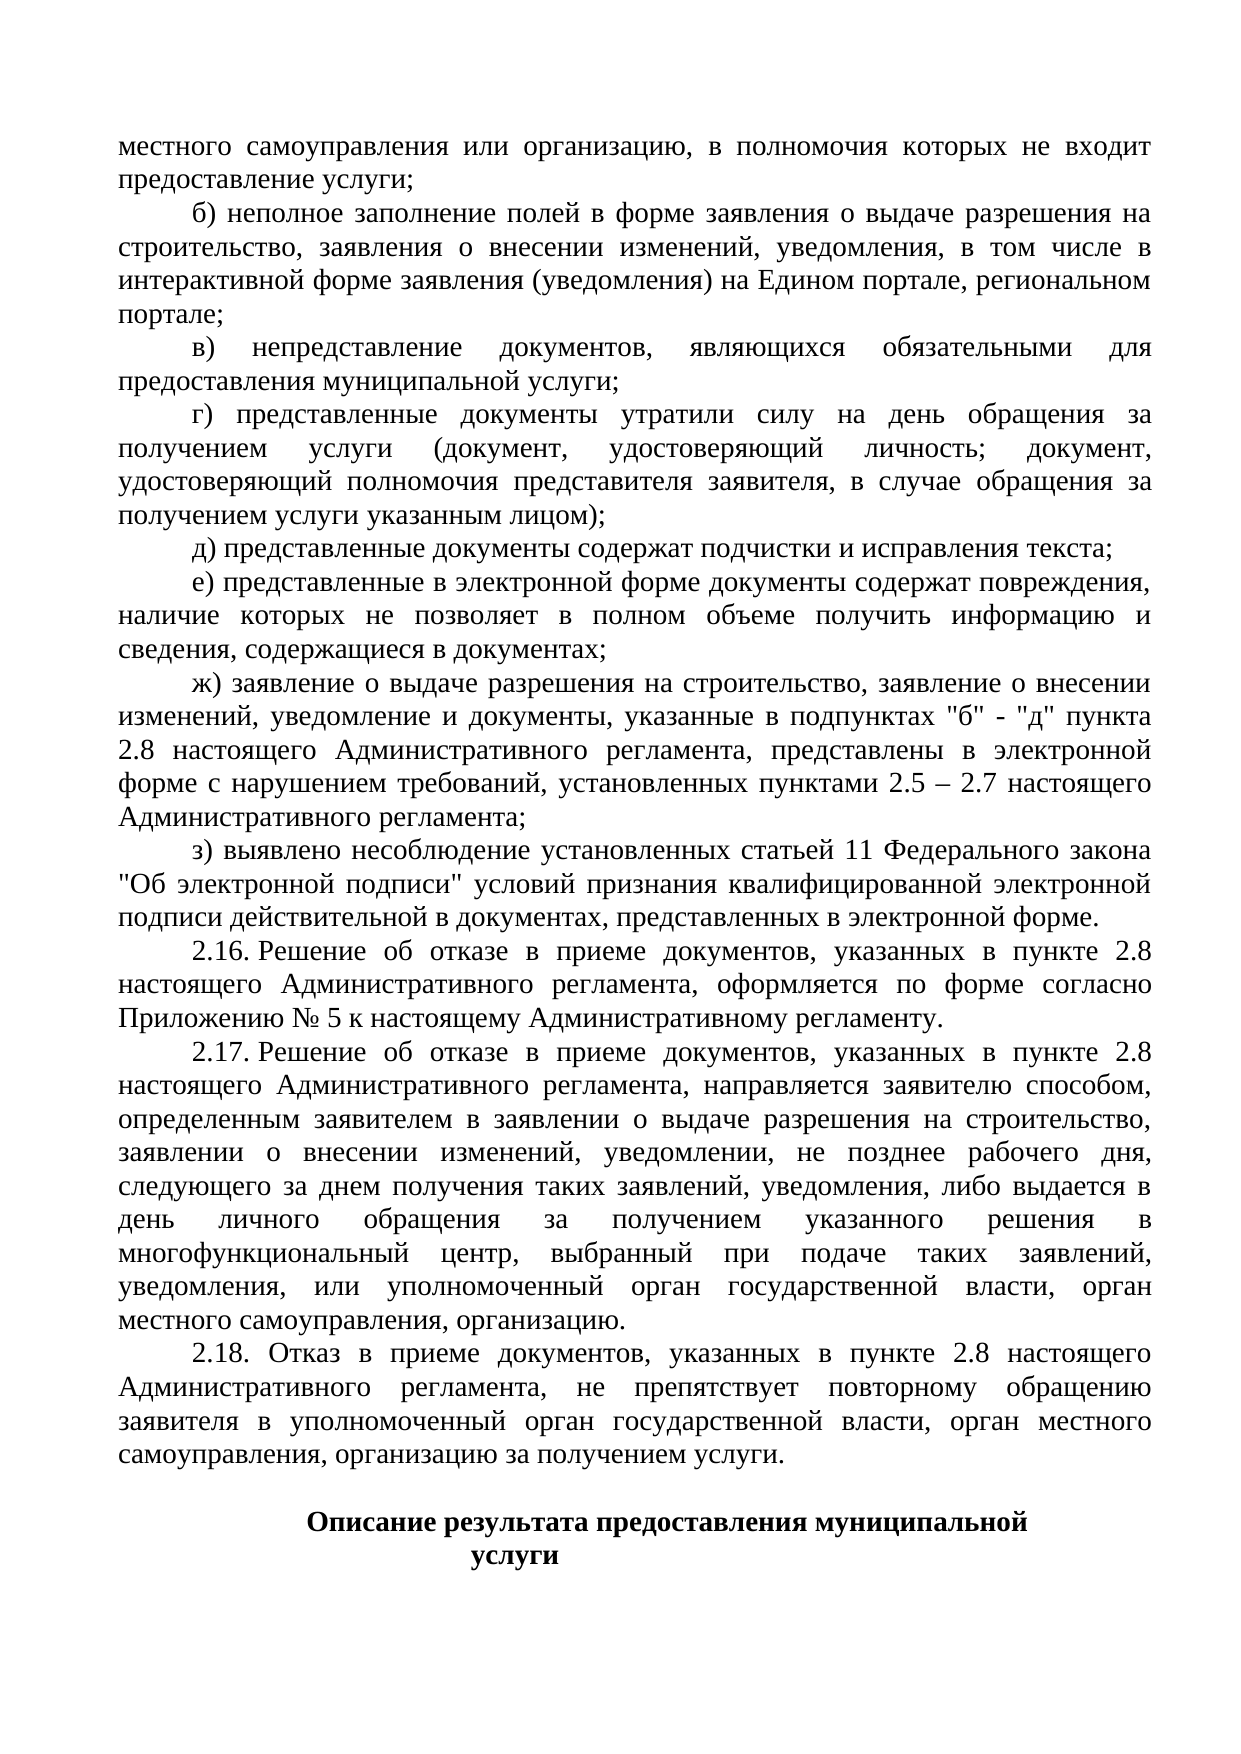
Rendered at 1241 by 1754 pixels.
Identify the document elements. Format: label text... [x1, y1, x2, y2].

text ж) заявление о выдаче разрешения на строительство, заявление о внесении изменений, уведомление и документы, указанные в подпунктах "б" - "д" пункта 2.8 настоящего Административного регламента, представлены в электронной форме с нарушением требований, установленных пунктами 2.5 – 2.7 настоящего Административного регламента; [118, 665, 1152, 832]
subtitle Описание результата предоставления муниципальной услуги [306, 1504, 1038, 1571]
text местного самоуправления или организацию, в полномочия которых не входит предоставление услуги; [118, 128, 1151, 195]
text г) представленные документы утратили силу на день обращения за получением услуги (документ, удостоверяющий личность; документ, удостоверяющий полномочия представителя заявителя, в случае обращения за получением услуги указанным лицом); [118, 396, 1152, 531]
list Решение об отказе в приеме документов, указанных в пункте 2.8 настоящего Административного регламента, направляется заявителю способом, определенным заявителем в заявлении о выдаче разрешения на строительство, заявлении о внесении изменений, уведомлении, не позднее рабочего дня, следующего за днем получения таких заявлений, уведомления, либо выдается в день личного обращения за получением указанного решения в многофункциональный центр, выбранный при подаче таких заявлений, уведомления, или уполномоченный орган государственной власти, орган местного самоуправления, организацию. [118, 1034, 1152, 1336]
text в) непредставление документов, являющихся обязательными для предоставления муниципальной услуги; [118, 329, 1152, 396]
text д) представленные документы содержат подчистки и исправления текста; [192, 531, 1167, 564]
text б) неполное заполнение полей в форме заявления о выдаче разрешения на строительство, заявления о внесении изменений, уведомления, в том числе в интерактивной форме заявления (уведомления) на Едином портале, региональном портале; [118, 195, 1152, 329]
list Решение об отказе в приеме документов, указанных в пункте 2.8 настоящего Административного регламента, оформляется по форме согласно Приложению № 5 к настоящему Административному регламенту. [118, 933, 1152, 1034]
text з) выявлено несоблюдение установленных статьей 11 Федерального закона "Об электронной подписи" условий признания квалифицированной электронной подписи действительной в документах, представленных в электронной форме. [118, 832, 1152, 933]
list Отказ в приеме документов, указанных в пункте 2.8 настоящего Административного регламента, не препятствует повторному обращению заявителя в уполномоченный орган государственной власти, орган местного самоуправления, организацию за получением услуги. [118, 1336, 1152, 1470]
text е) представленные в электронной форме документы содержат повреждения, наличие которых не позволяет в полном объеме получить информацию и сведения, содержащиеся в документах; [118, 564, 1152, 664]
